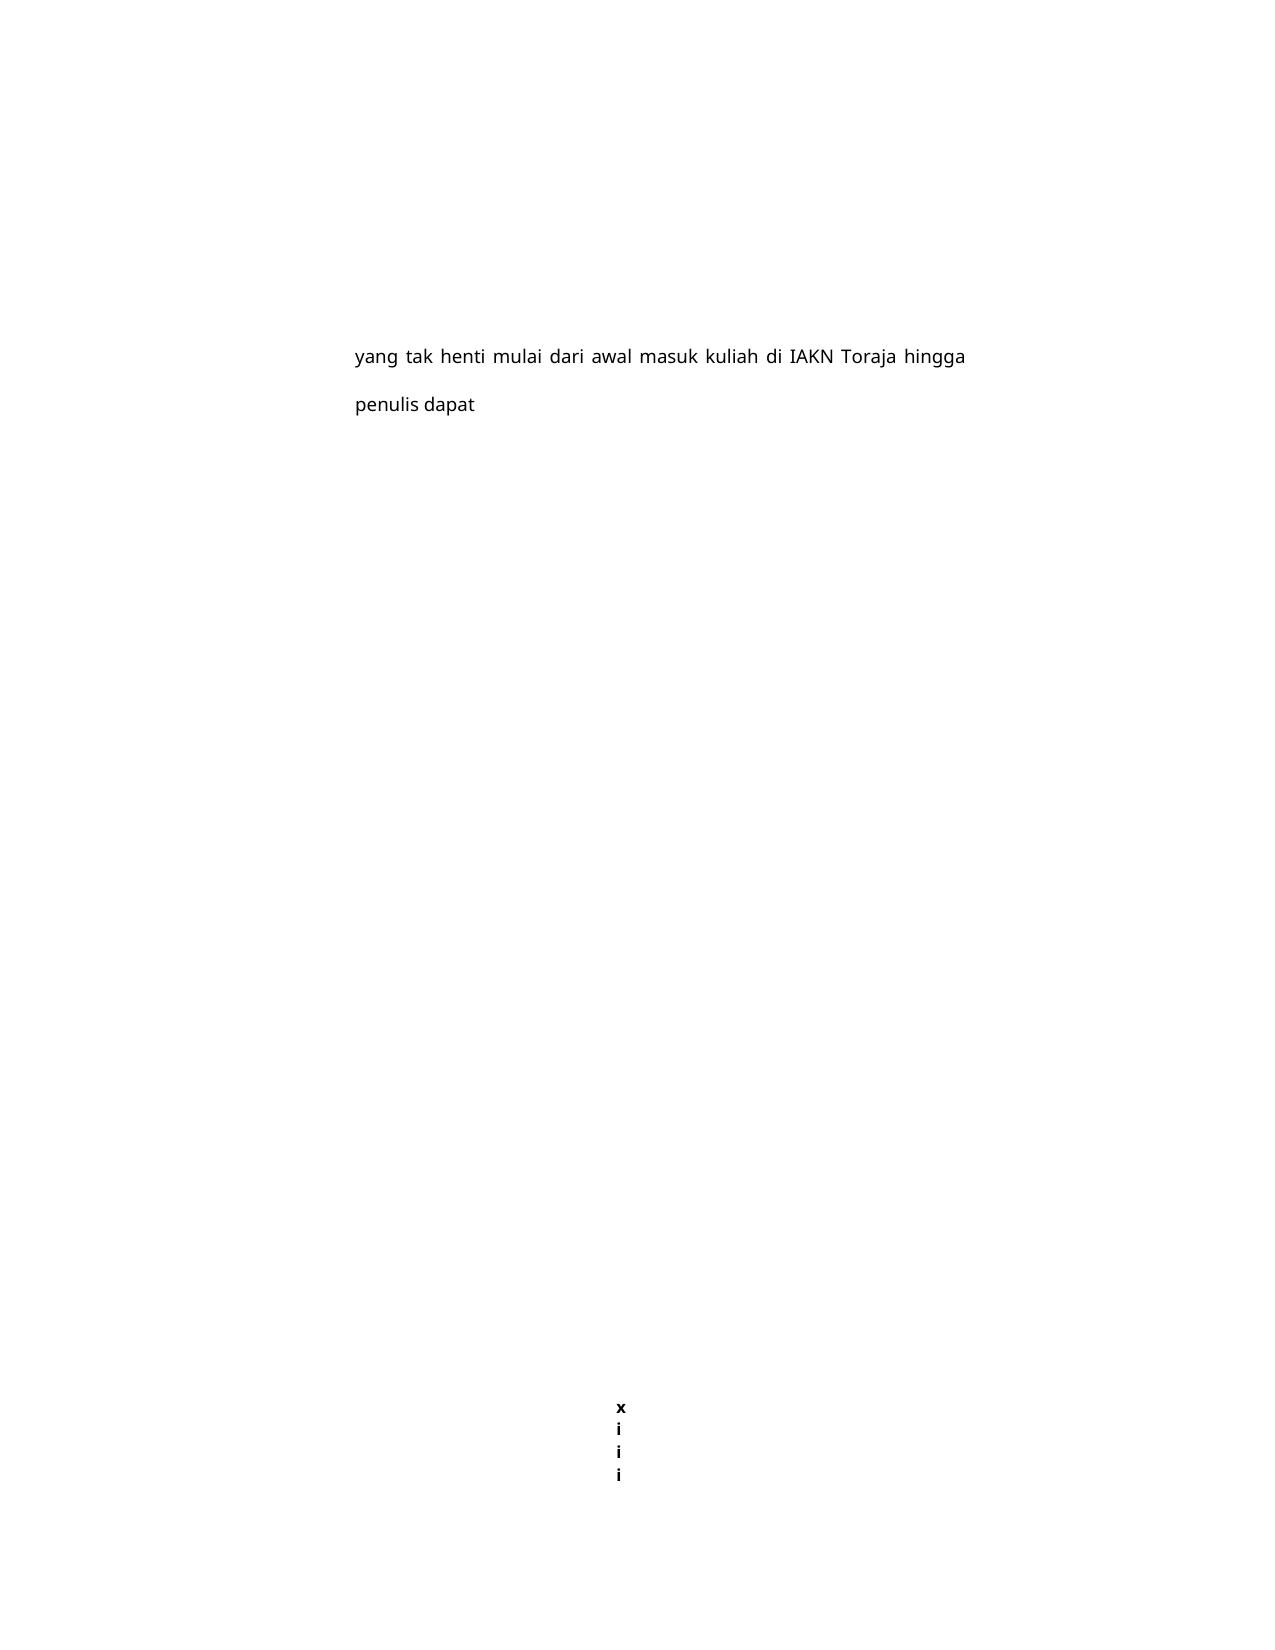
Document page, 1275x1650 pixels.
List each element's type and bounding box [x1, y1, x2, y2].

list [326, 325, 967, 421]
